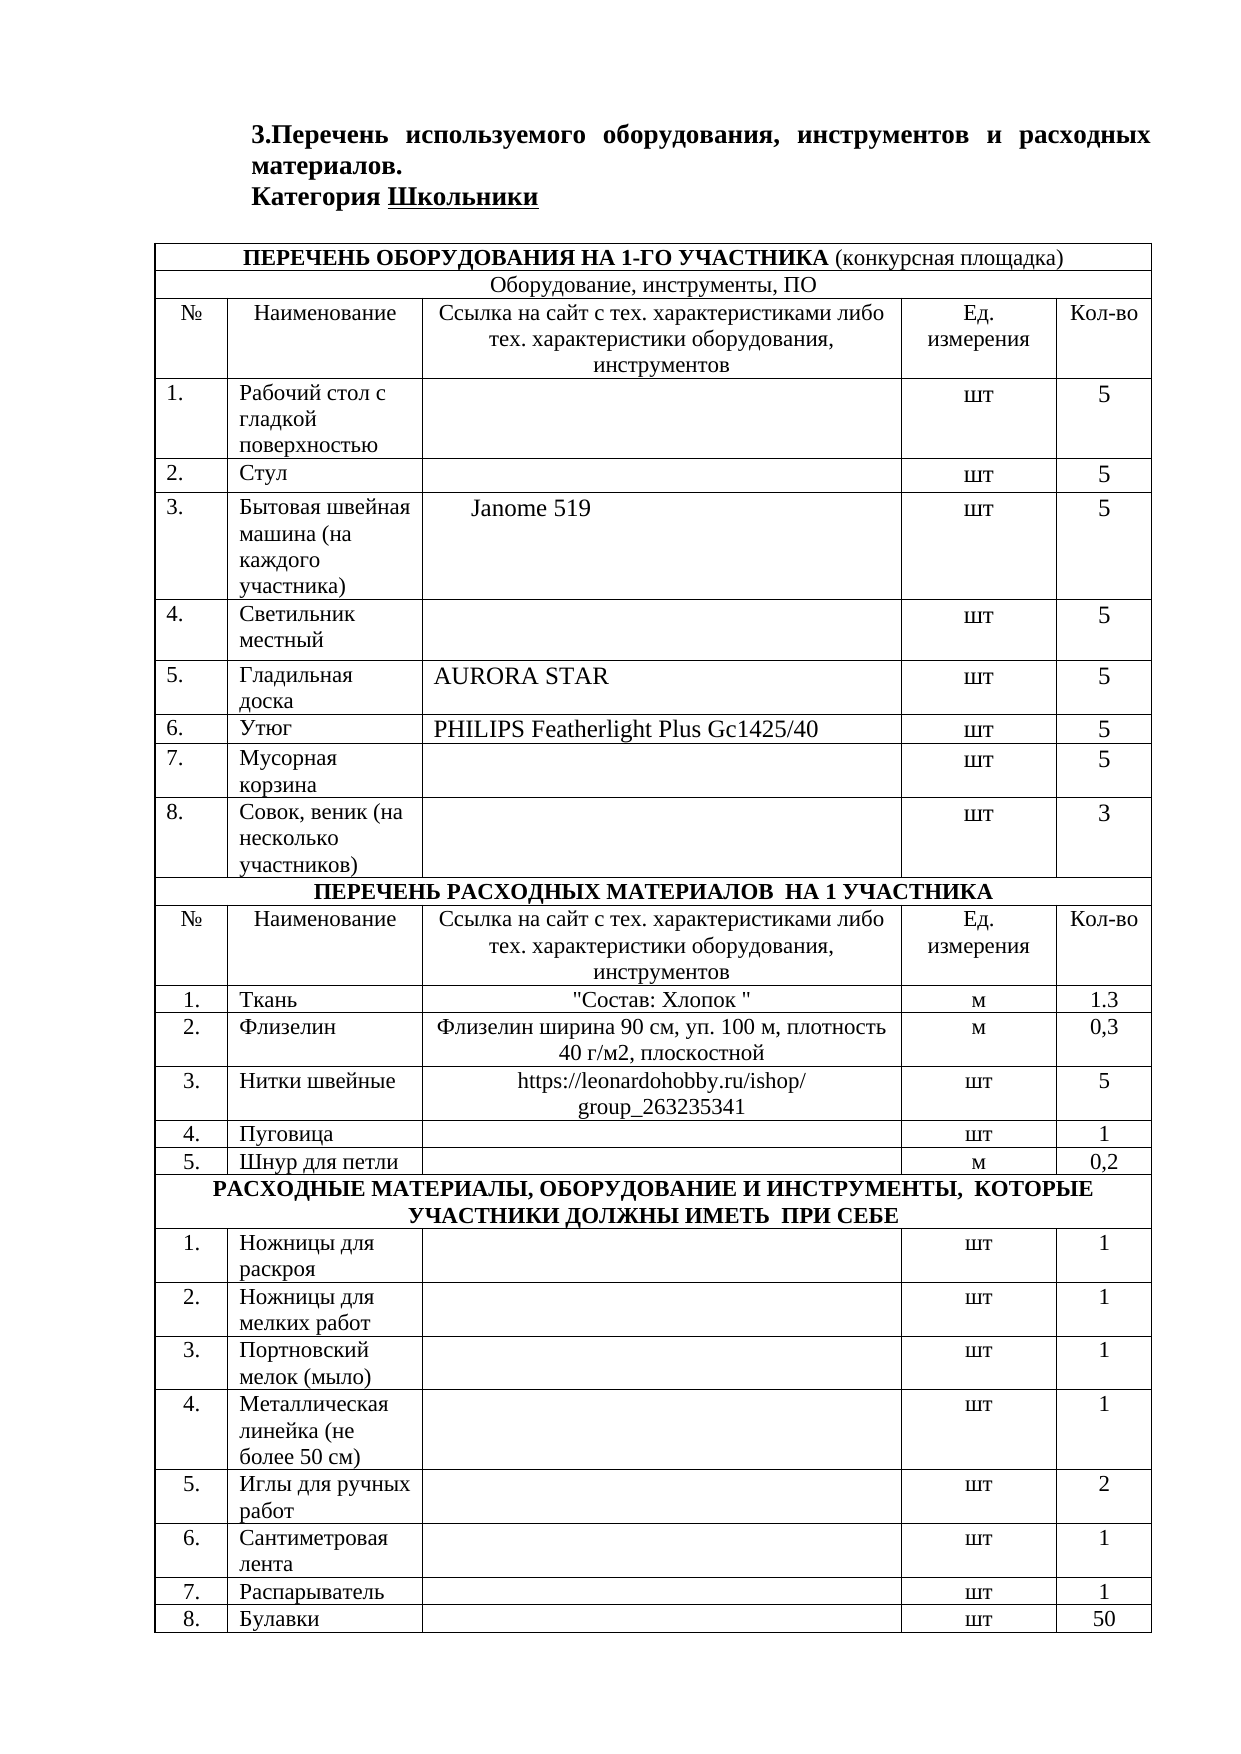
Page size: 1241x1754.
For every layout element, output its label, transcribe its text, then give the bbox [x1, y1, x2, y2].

table_cell Сантиметровая лента [228, 1524, 422, 1577]
table_cell 4. [156, 1390, 227, 1469]
table_cell 4. [156, 600, 227, 660]
table_cell м [902, 1013, 1056, 1066]
table_cell [423, 1337, 901, 1389]
table_cell шт [902, 1283, 1056, 1336]
table_cell [423, 1121, 901, 1147]
table_cell [423, 459, 901, 492]
table_cell Утюг [228, 715, 422, 743]
table_cell шт [902, 744, 1056, 797]
table_cell AURORA STAR [423, 661, 901, 713]
table_cell Ссылка на сайт с тех. характеристиками либо тех. характеристики оборудования, инструментов [423, 906, 901, 984]
table_cell Janome 519 [423, 493, 901, 599]
table_cell 7. [156, 744, 227, 797]
text Категория Школьники [251, 180, 1152, 212]
table_cell Распарыватель [228, 1578, 422, 1604]
table_cell 2. [156, 1283, 227, 1336]
table_cell 2. [156, 1013, 227, 1066]
table_cell шт [902, 600, 1056, 660]
table_cell шт [902, 493, 1056, 599]
table_cell 0,3 [1057, 1013, 1151, 1066]
table_cell Оборудование, инструменты, ПО [156, 271, 1151, 297]
table_cell https://leonardohobby.ru/ishop/group_263235341 [423, 1067, 901, 1119]
table_cell 3 [1057, 798, 1151, 877]
table_cell 5 [1057, 459, 1151, 492]
table_cell 4. [156, 1121, 227, 1147]
table_cell 5 [1057, 1067, 1151, 1119]
table_cell шт [902, 1605, 1056, 1632]
table_cell Ножницы для раскроя [228, 1229, 422, 1282]
table_cell [423, 744, 901, 797]
table_cell Булавки портновские [228, 1605, 422, 1632]
table_cell Шнур для петли [228, 1148, 422, 1174]
table_cell Ссылка на сайт с тех. характеристиками либо тех. характеристики оборудования, инструментов [423, 299, 901, 378]
table_cell 1 [1057, 1229, 1151, 1282]
table_cell [423, 1390, 901, 1469]
table_cell 5 [1057, 379, 1151, 458]
table_cell шт [902, 1390, 1056, 1469]
table_cell Стул [228, 459, 422, 492]
table_cell [423, 1470, 901, 1523]
table_cell шт [902, 661, 1056, 713]
table_cell шт [902, 1067, 1056, 1119]
table_cell Ножницы для мелких работ [228, 1283, 422, 1336]
table_cell Гладильная доска [228, 661, 422, 713]
table_cell шт [902, 1470, 1056, 1523]
table_cell 6. [156, 1524, 227, 1577]
table_cell 2. [156, 459, 227, 492]
table_cell 5 [1057, 744, 1151, 797]
table_cell Флизелин [228, 1013, 422, 1066]
table_cell шт [902, 1229, 1056, 1282]
table_cell Ед. измерения [902, 906, 1056, 984]
table_cell 0,2 [1057, 1148, 1151, 1174]
table_cell [423, 379, 901, 458]
table_cell 6. [156, 715, 227, 743]
table_cell Ткань [228, 986, 422, 1012]
table_cell 1. [156, 986, 227, 1012]
table_cell шт [902, 1337, 1056, 1389]
table_cell [423, 600, 901, 660]
table_cell [423, 1283, 901, 1336]
table_cell 3. [156, 1067, 227, 1119]
table_cell № [156, 906, 227, 984]
table_cell 1 [1057, 1121, 1151, 1147]
table_cell 5 [1057, 661, 1151, 713]
table_cell Наименование [228, 906, 422, 984]
table_cell шт [902, 459, 1056, 492]
table_cell 2 [1057, 1470, 1151, 1523]
table_cell 5. [156, 661, 227, 713]
table_cell Рабочий стол с гладкой поверхностью [228, 379, 422, 458]
table_cell 5 [1057, 493, 1151, 599]
table_cell м [902, 1148, 1056, 1174]
table_cell Иглы для ручных работ [228, 1470, 422, 1523]
table_cell [423, 1524, 901, 1577]
table_cell Наименование [228, 299, 422, 378]
table_cell 1. [156, 1229, 227, 1282]
table_cell [423, 1605, 901, 1632]
table_cell 1 [1057, 1578, 1151, 1604]
table_cell Мусорная корзина [228, 744, 422, 797]
table_cell 5 [1057, 715, 1151, 743]
table_cell Флизелин ширина 90 см, уп. 100 м, плотность 40 г/м2, плоскостной [423, 1013, 901, 1066]
table_cell [423, 798, 901, 877]
table_cell 1 [1057, 1524, 1151, 1577]
table_cell 3. [156, 1337, 227, 1389]
table_cell шт [902, 379, 1056, 458]
table_cell 50 [1057, 1605, 1151, 1632]
table_cell шт [902, 715, 1056, 743]
table_cell ПЕРЕЧЕНЬ РАСХОДНЫХ МАТЕРИАЛОВ НА 1 УЧАСТНИКА [156, 878, 1151, 904]
table_cell м [902, 986, 1056, 1012]
table_cell Бытовая швейная машина (на каждого участника) [228, 493, 422, 599]
table_cell Ед. измерения [902, 299, 1056, 378]
table_cell шт [902, 1524, 1056, 1577]
table_cell 5. [156, 1470, 227, 1523]
table_cell PHILIPS Featherlight Plus Gc1425/40 [423, 715, 901, 743]
table_header ПЕРЕЧЕНЬ ОБОРУДОВАНИЯ НА 1-ГО УЧАСТНИКА (конкурсная площадка) [156, 244, 1151, 270]
table_cell 5 [1057, 600, 1151, 660]
table_cell шт [902, 1121, 1056, 1147]
table_cell 1 [1057, 1337, 1151, 1389]
table_cell Пуговица [228, 1121, 422, 1147]
table_cell 5. [156, 1148, 227, 1174]
table_cell Кол-во [1057, 299, 1151, 378]
table_cell "Состав: Хлопок " [423, 986, 901, 1012]
table_cell Металлическая линейка (не более 50 см) [228, 1390, 422, 1469]
table_cell [423, 1578, 901, 1604]
table_cell 1 [1057, 1390, 1151, 1469]
table_cell шт [902, 1578, 1056, 1604]
table_cell 7. [156, 1578, 227, 1604]
table_cell Светильник местный [228, 600, 422, 660]
table_cell № [156, 299, 227, 378]
table_cell [423, 1148, 901, 1174]
table_cell Кол-во [1057, 906, 1151, 984]
table_cell [423, 1229, 901, 1282]
table_cell шт [902, 798, 1056, 877]
table_cell 3. [156, 493, 227, 599]
table_cell 1 [1057, 1283, 1151, 1336]
table_cell Нитки швейные [228, 1067, 422, 1119]
table_cell Совок, веник (на несколько участников) [228, 798, 422, 877]
table_cell 8. [156, 1605, 227, 1632]
table_cell 1.3 [1057, 986, 1151, 1012]
text 3.Перечень используемого оборудования, инструментов и расходных материалов. [251, 118, 1152, 180]
table_cell 8. [156, 798, 227, 877]
table_cell РАСХОДНЫЕ МАТЕРИАЛЫ, ОБОРУДОВАНИЕ И ИНСТРУМЕНТЫ, КОТОРЫЕ УЧАСТНИКИ ДОЛЖНЫ ИМЕТЬ ПРИ СЕБЕ [156, 1175, 1151, 1228]
table_cell 1. [156, 379, 227, 458]
table_cell Портновский мелок (мыло) [228, 1337, 422, 1389]
